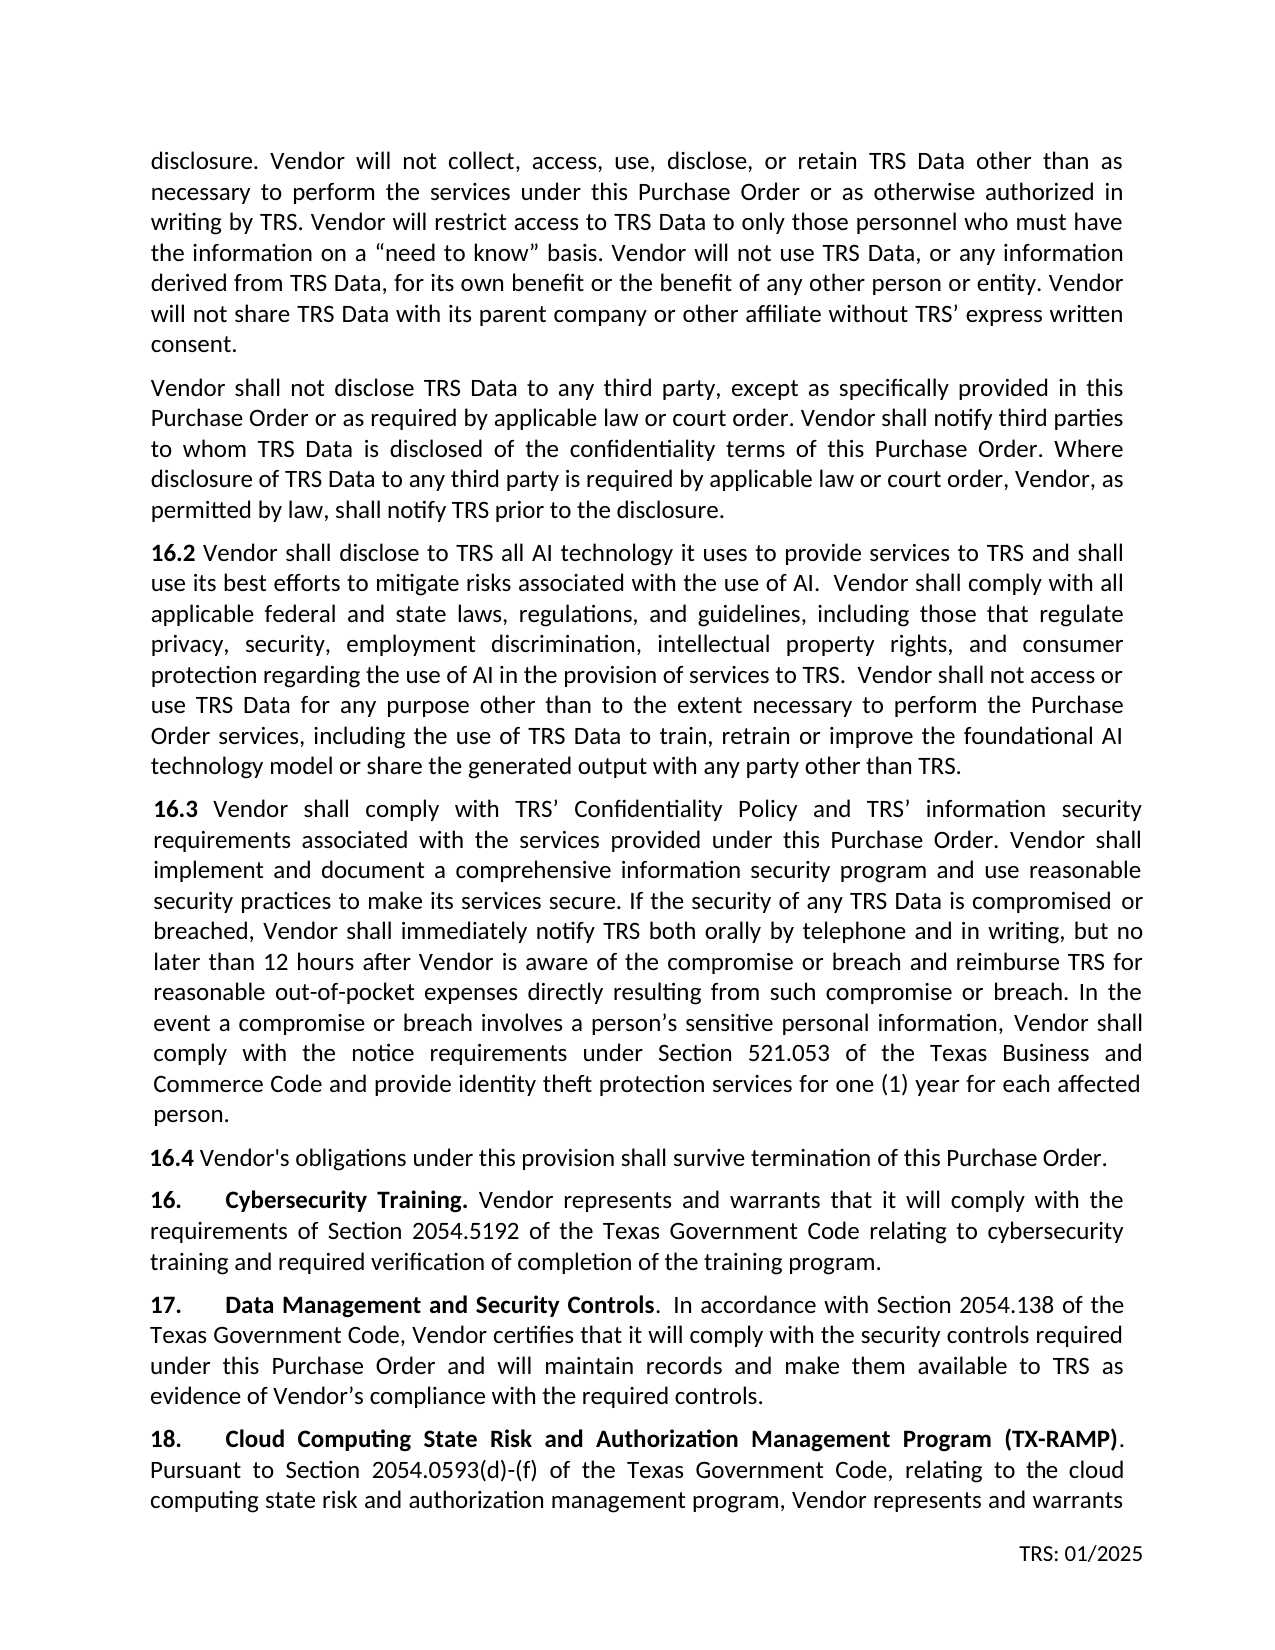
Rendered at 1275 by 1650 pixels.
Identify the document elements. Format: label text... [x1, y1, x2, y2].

list Data Management and Security Controls. In accordance with Section 2054.138 of the Texas Government Code, Vendor certifies that it will comply with the security controls required under this Purchase Order and will maintain records and make them available to TRS as evidence of Vendor’s compliance with the required controls. [150, 1289, 1125, 1411]
list 16.2 Vendor shall disclose to TRS all AI technology it uses to provide services to TRS and shall use its best efforts to mitigate risks associated with the use of AI. Vendor shall comply with all applicable federal and state laws, regulations, and guidelines, including those that regulate privacy, security, employment discrimination, intellectual property rights, and consumer protection regarding the use of AI in the provision of services to TRS. Vendor shall not access or use TRS Data for any purpose other than to the extent necessary to perform the Purchase Order services, including the use of TRS Data to train, retrain or improve the foundational AI technology model or share the generated output with any party other than TRS. [151, 537, 1125, 781]
list Cybersecurity Training. Vendor represents and warrants that it will comply with the requirements of Section 2054.5192 of the Texas Government Code relating to cybersecurity training and required verification of completion of the training program. [150, 1185, 1125, 1276]
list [150, 1423, 1125, 1515]
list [151, 146, 1125, 359]
text 16.3 Vendor shall comply with TRS’ Confidentiality Policy and TRS’ information security requirements associated with the services provided under this Purchase Order. Vendor shall implement and document a comprehensive information security program and use reasonable security practices to make its services secure. If the security of any TRS Data is compromised or breached, Vendor shall immediately notify TRS both orally by telephone and in writing, but no later than 12 hours after Vendor is aware of the compromise or breach and reimburse TRS for reasonable out-of-pocket expenses directly resulting from such compromise or breach. In the event a compromise or breach involves a person’s sensitive personal information, Vendor shall comply with the notice requirements under Section 521.053 of the Texas Business and Commerce Code and provide identity theft protection services for one (1) year for each affected person. [153, 793, 1143, 1129]
list Vendor shall not disclose TRS Data to any third party, except as specifically provided in this Purchase Order or as required by applicable law or court order. Vendor shall notify third parties to whom TRS Data is disclosed of the confidentiality terms of this Purchase Order. Where disclosure of TRS Data to any third party is required by applicable law or court order, Vendor, as permitted by law, shall notify TRS prior to the disclosure. [151, 372, 1125, 524]
text 16.4 Vendor's obligations under this provision shall survive termination of this Purchase Order. [76, 1142, 1143, 1172]
